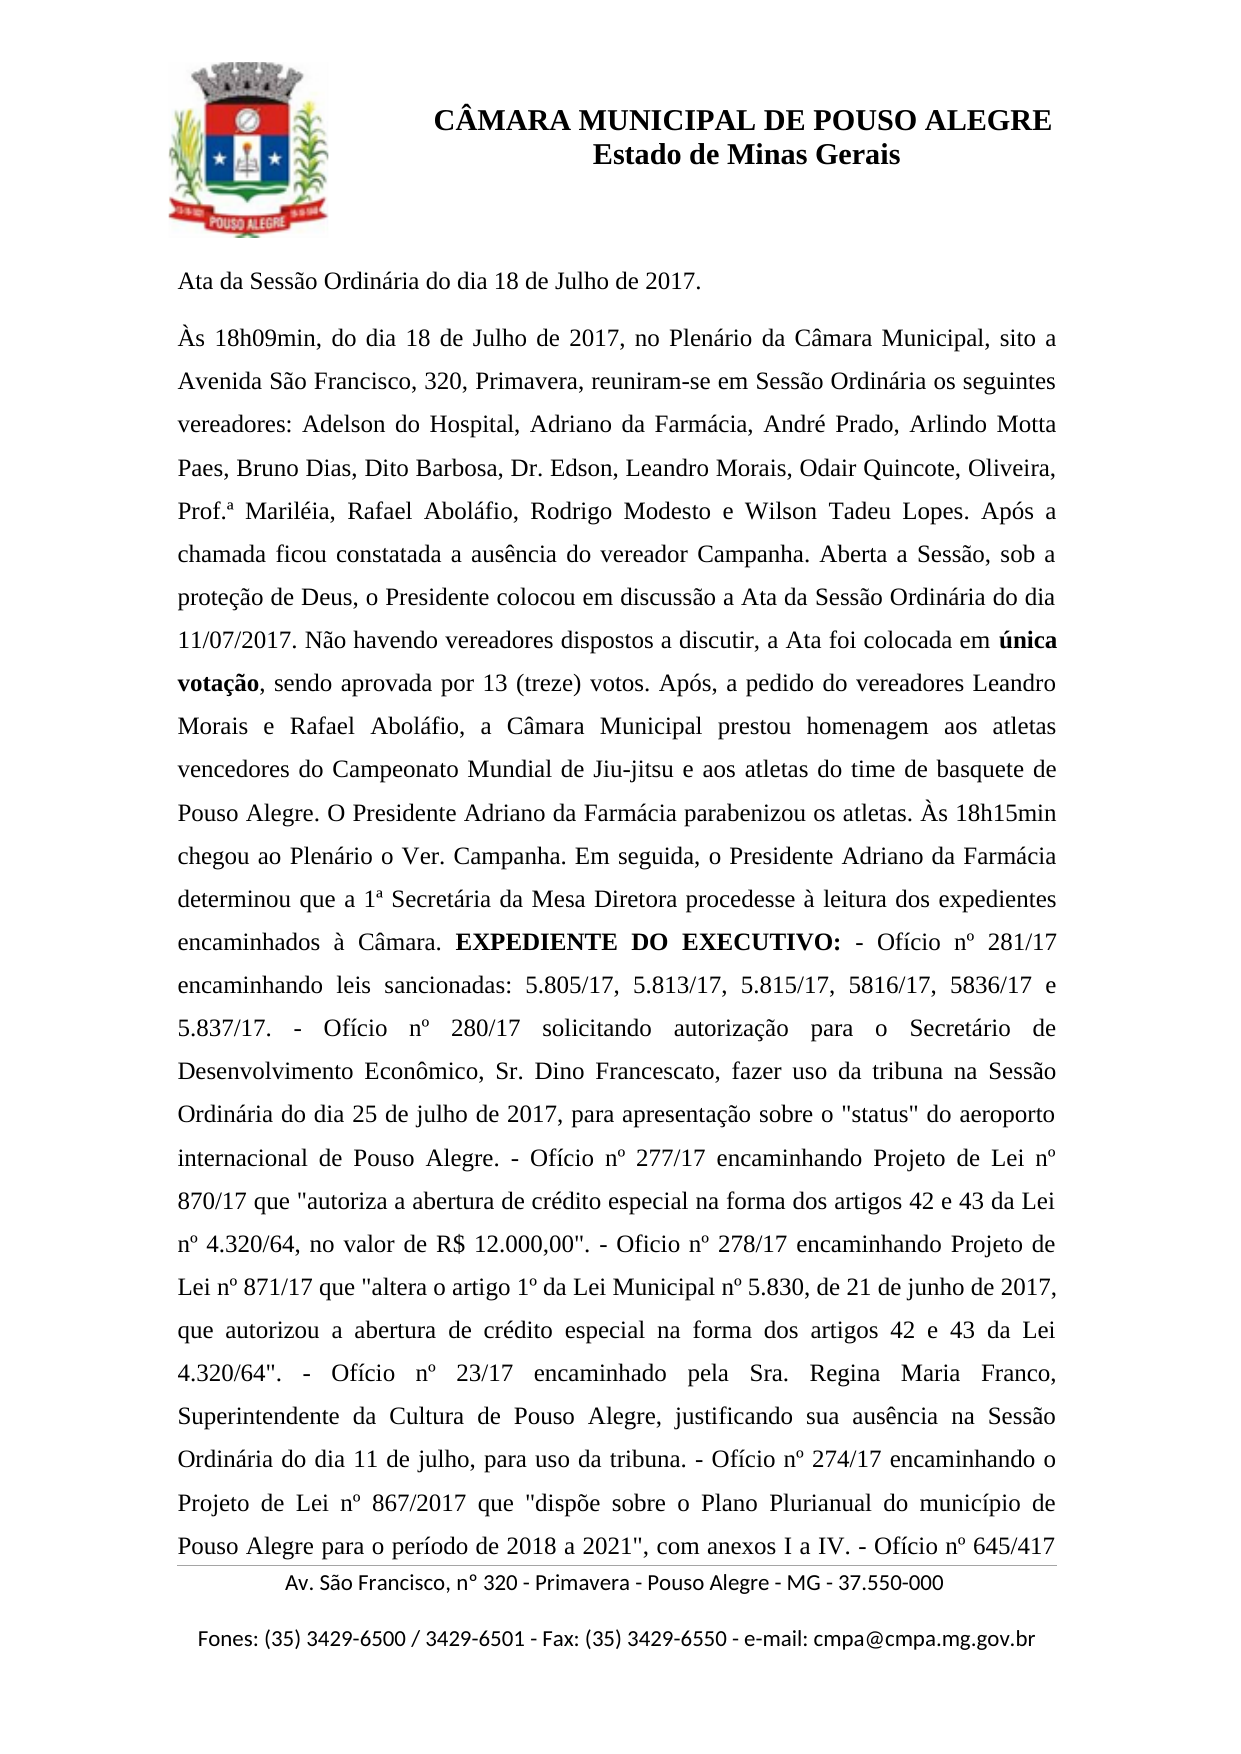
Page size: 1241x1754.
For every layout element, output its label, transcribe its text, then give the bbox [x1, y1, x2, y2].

picture [168, 62, 329, 238]
text Ata da Sessão Ordinária do dia 18 de Julho de 2017. [177, 266, 1057, 294]
